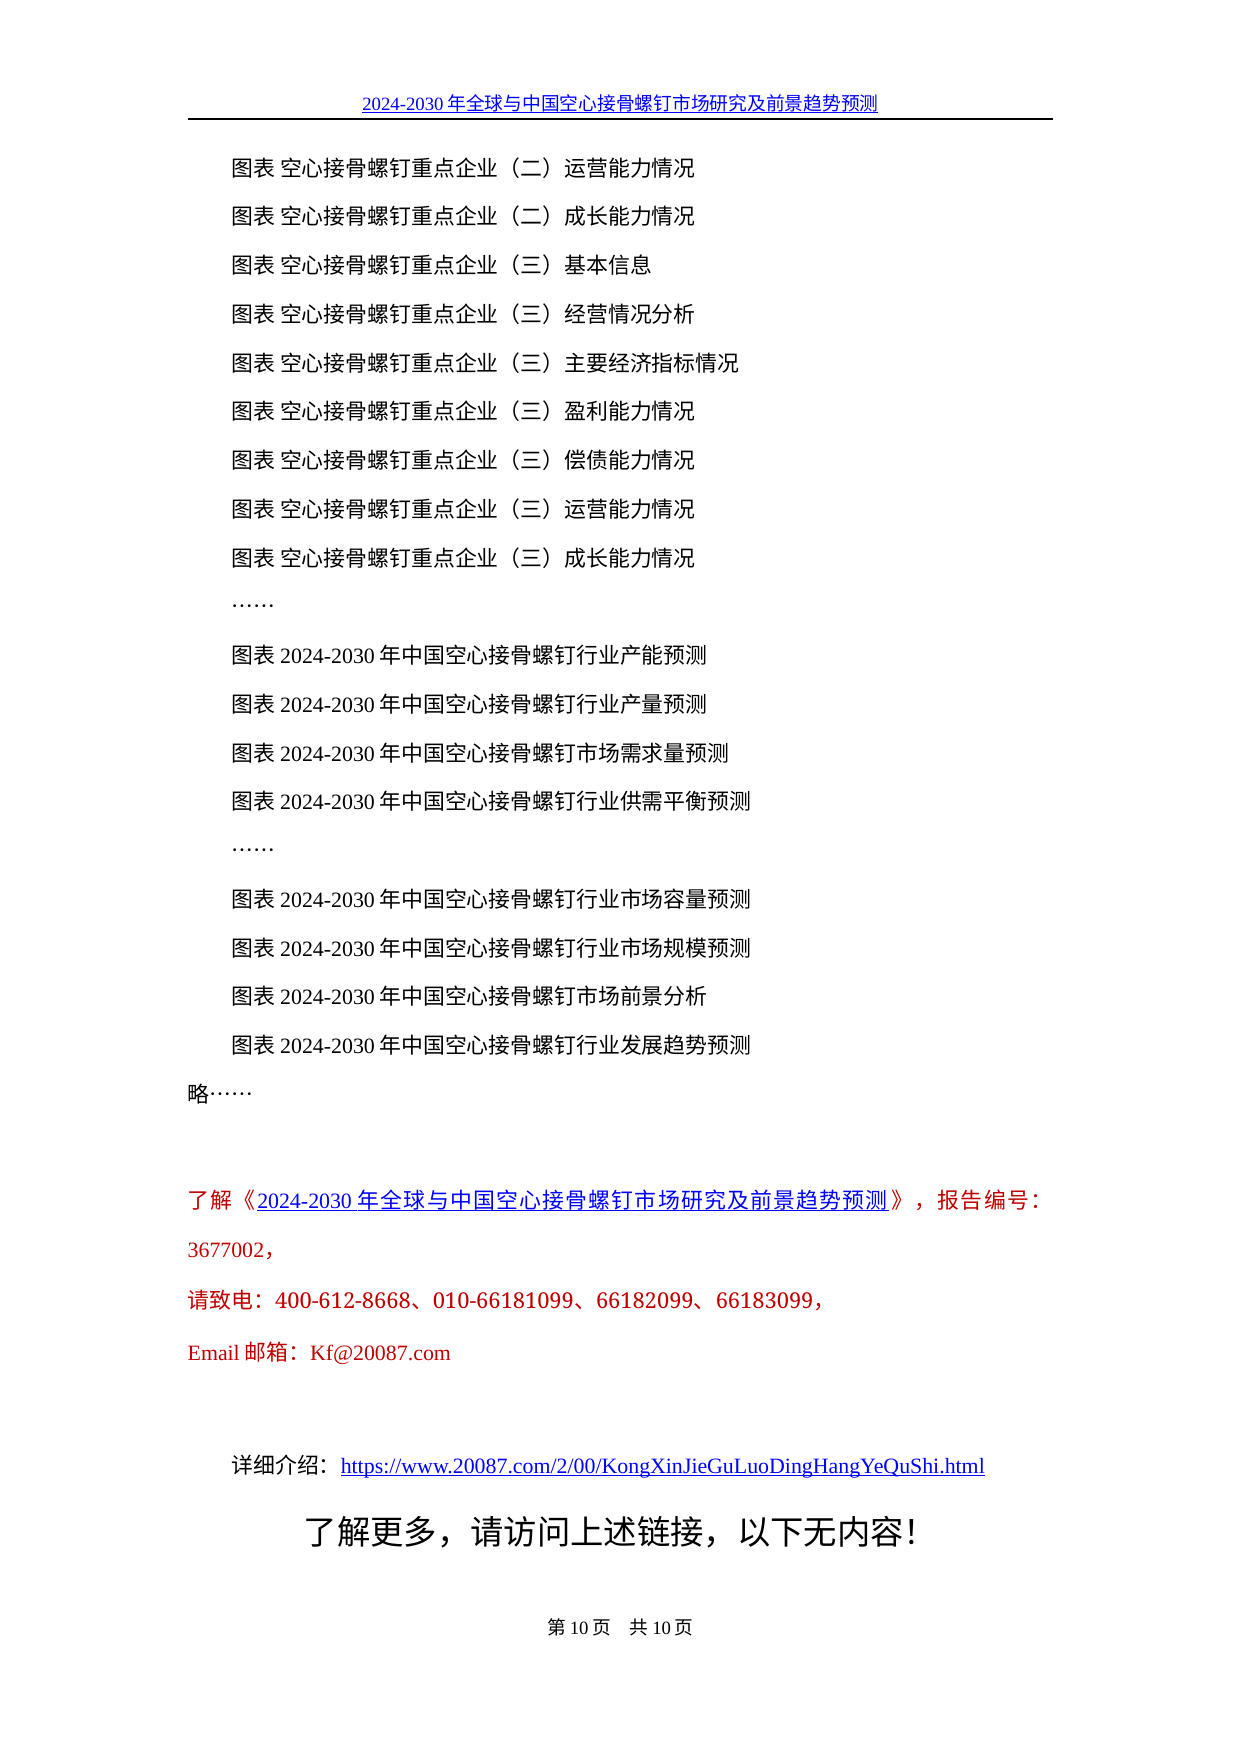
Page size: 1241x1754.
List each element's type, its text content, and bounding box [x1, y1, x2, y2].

text Email邮箱：Kf@20087.com [187, 1335, 1053, 1367]
text 详细介绍：https://www.20087.com/2/00/KongXinJieGuLuoDingHangYeQuShi.html [187, 1448, 1053, 1480]
title 了解更多，请访问上述链接，以下无内容！ [187, 1498, 1053, 1563]
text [187, 150, 1053, 1109]
text 了解《2024-2030年全球与中国空心接骨螺钉市场研究及前景趋势预测》，报告编号：3677002， [187, 1183, 1053, 1264]
text 请致电：400-612-8668、010-66181099、66182099、66183099， [187, 1283, 1053, 1316]
